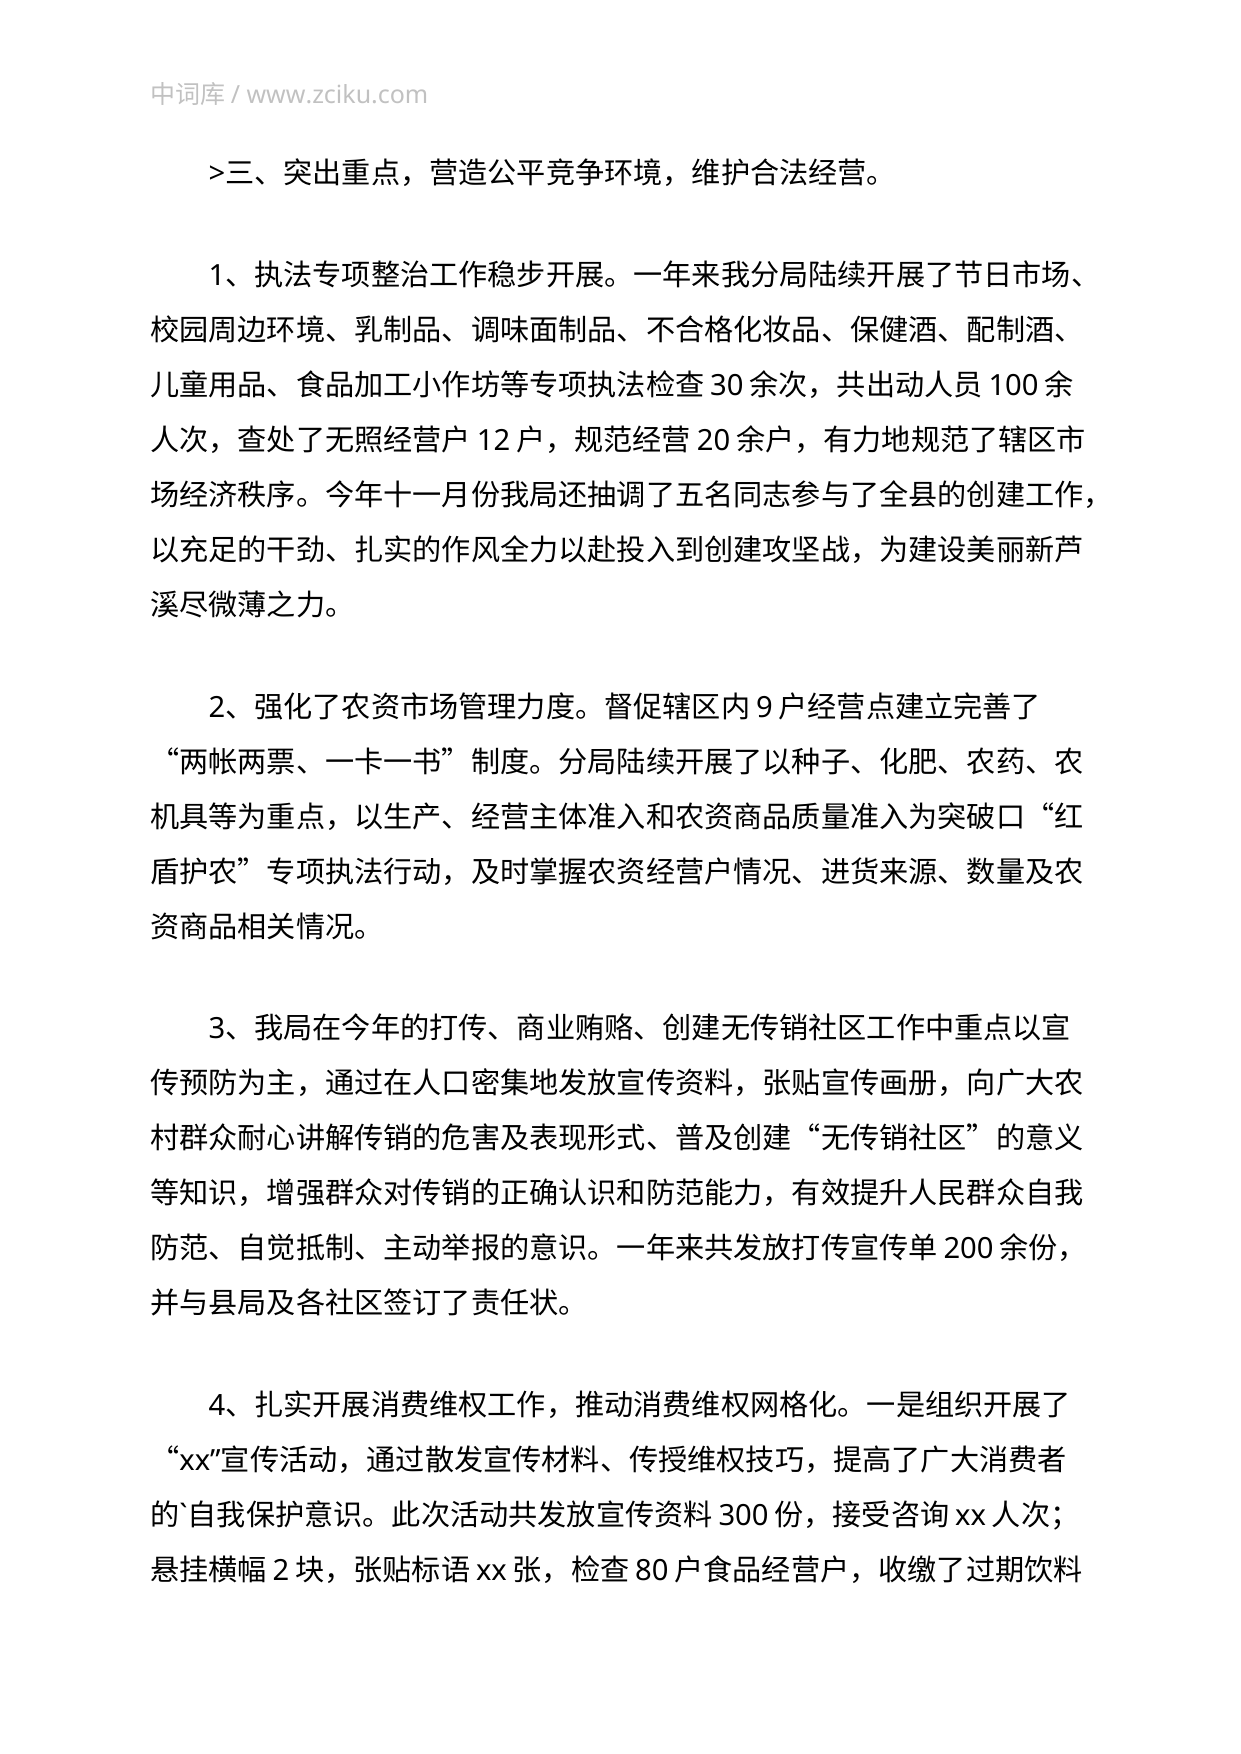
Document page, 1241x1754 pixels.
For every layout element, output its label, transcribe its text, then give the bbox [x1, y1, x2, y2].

text 2、强化了农资市场管理力度。督促辖区内9户经营点建立完善了“两帐两票、一卡一书”制度。分局陆续开展了以种子、化肥、农药、农机具等为重点，以生产、经营主体准入和农资商品质量准入为突破口“红盾护农”专项执法行动，及时掌握农资经营户情况、进货来源、数量及农资商品相关情况。 [150, 683, 1090, 945]
text 1、执法专项整治工作稳步开展。一年来我分局陆续开展了节日市场、校园周边环境、乳制品、调味面制品、不合格化妆品、保健酒、配制酒、儿童用品、食品加工小作坊等专项执法检查30余次，共出动人员100余人次，查处了无照经营户12户，规范经营20余户，有力地规范了辖区市场经济秩序。今年十一月份我局还抽调了五名同志参与了全县的创建工作，以充足的干劲、扎实的作风全力以赴投入到创建攻坚战，为建设美丽新芦溪尽微薄之力。 [150, 252, 1090, 624]
text 3、我局在今年的打传、商业贿赂、创建无传销社区工作中重点以宣传预防为主，通过在人口密集地发放宣传资料，张贴宣传画册，向广大农村群众耐心讲解传销的危害及表现形式、普及创建“无传销社区”的意义等知识，增强群众对传销的正确认识和防范能力，有效提升人民群众自我防范、自觉抵制、主动举报的意识。一年来共发放打传宣传单200余份，并与县局及各社区签订了责任状。 [150, 1005, 1090, 1322]
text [150, 1381, 1090, 1589]
text >三、突出重点，营造公平竞争环境，维护合法经营。 [150, 150, 1090, 192]
